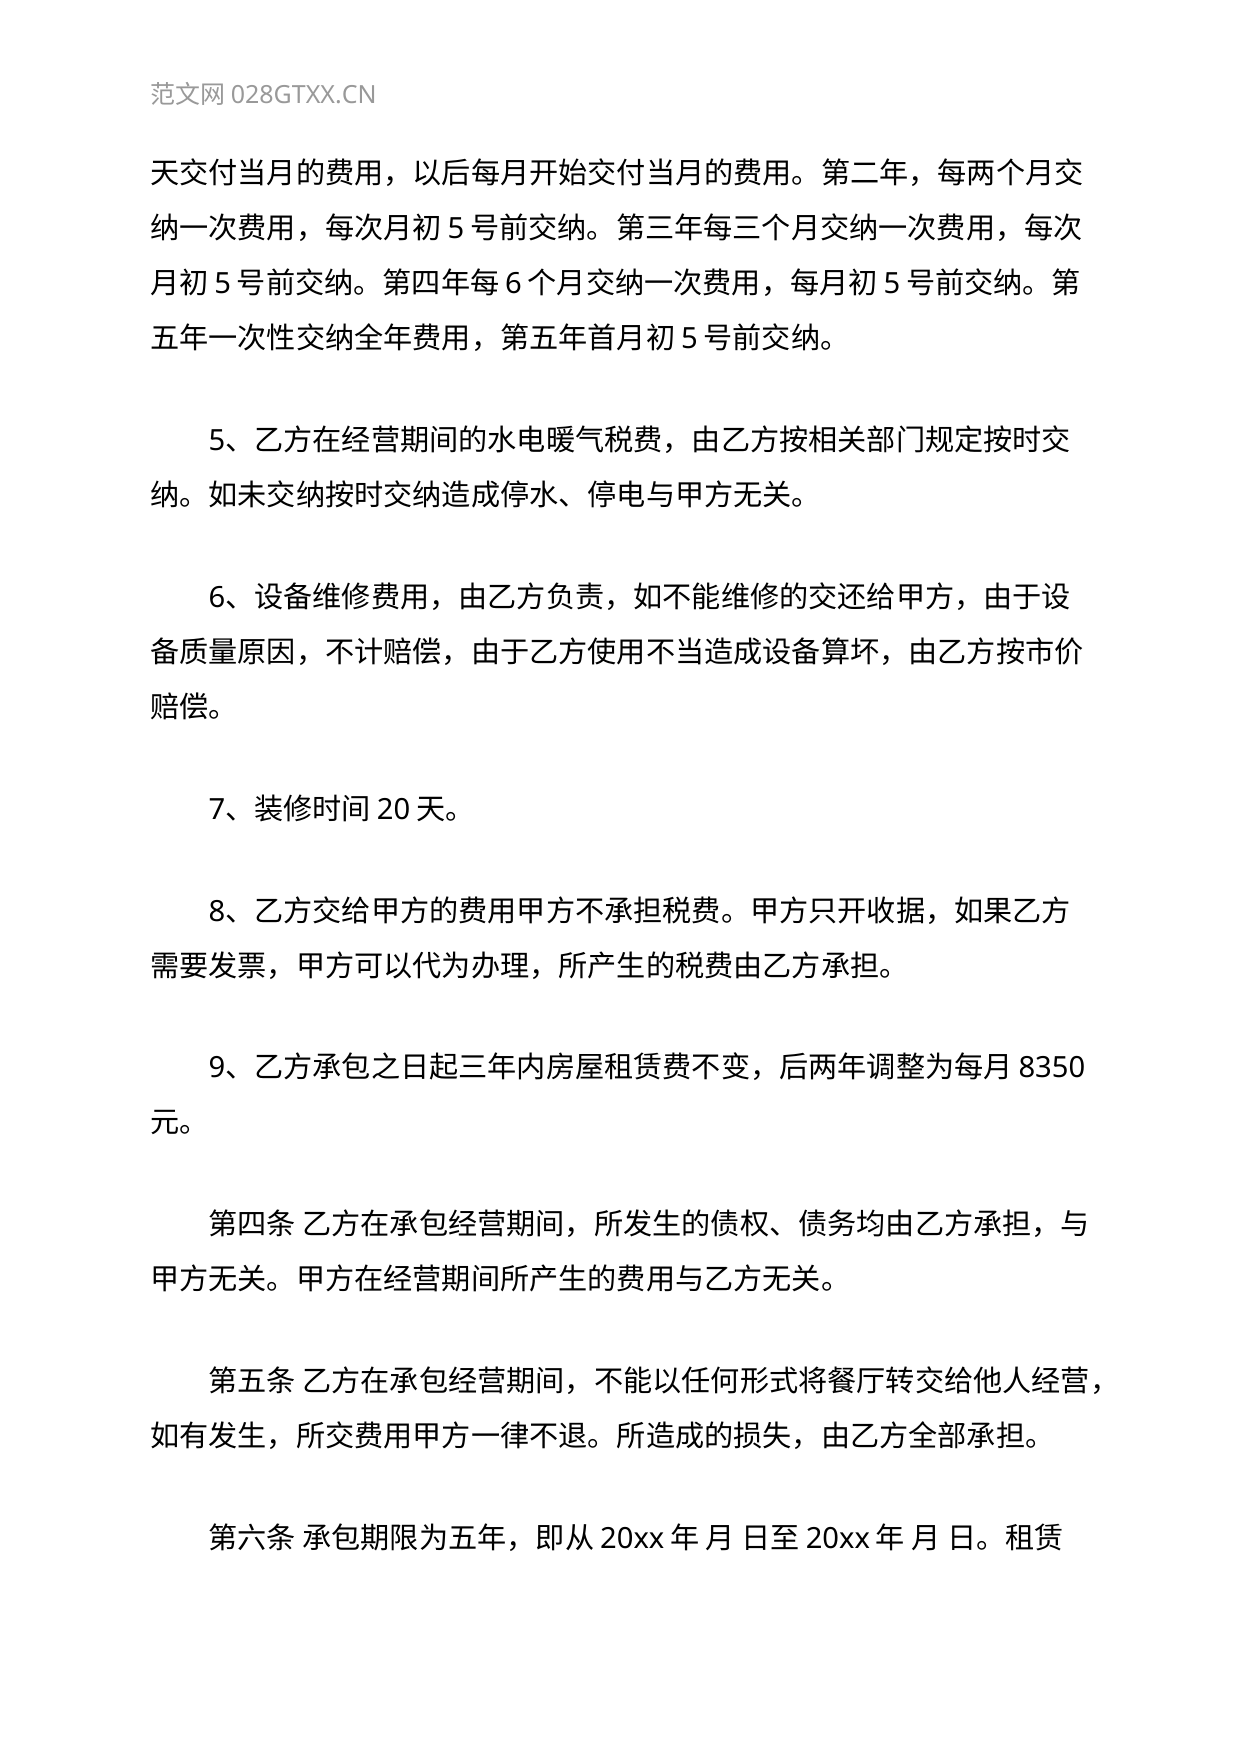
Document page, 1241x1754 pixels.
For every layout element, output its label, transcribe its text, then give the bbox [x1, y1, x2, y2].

text 9、乙方承包之日起三年内房屋租赁费不变，后两年调整为每月8350元。 [150, 1044, 1090, 1141]
text 8、乙方交给甲方的费用甲方不承担税费。甲方只开收据，如果乙方需要发票，甲方可以代为办理，所产生的税费由乙方承担。 [150, 887, 1090, 984]
text 7、装修时间20天。 [150, 785, 1090, 828]
text 第五条 乙方在承包经营期间，不能以任何形式将餐厅转交给他人经营，如有发生，所交费用甲方一律不退。所造成的损失，由乙方全部承担。 [150, 1357, 1090, 1455]
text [150, 1514, 1090, 1557]
text 6、设备维修费用，由乙方负责，如不能维修的交还给甲方，由于设备质量原因，不计赔偿，由于乙方使用不当造成设备算坏，由乙方按市价赔偿。 [150, 574, 1090, 726]
text 第四条 乙方在承包经营期间，所发生的债权、债务均由乙方承担，与甲方无关。甲方在经营期间所产生的费用与乙方无关。 [150, 1201, 1090, 1298]
text 5、乙方在经营期间的水电暖气税费，由乙方按相关部门规定按时交纳。如未交纳按时交纳造成停水、停电与甲方无关。 [150, 417, 1090, 514]
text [150, 150, 1090, 357]
